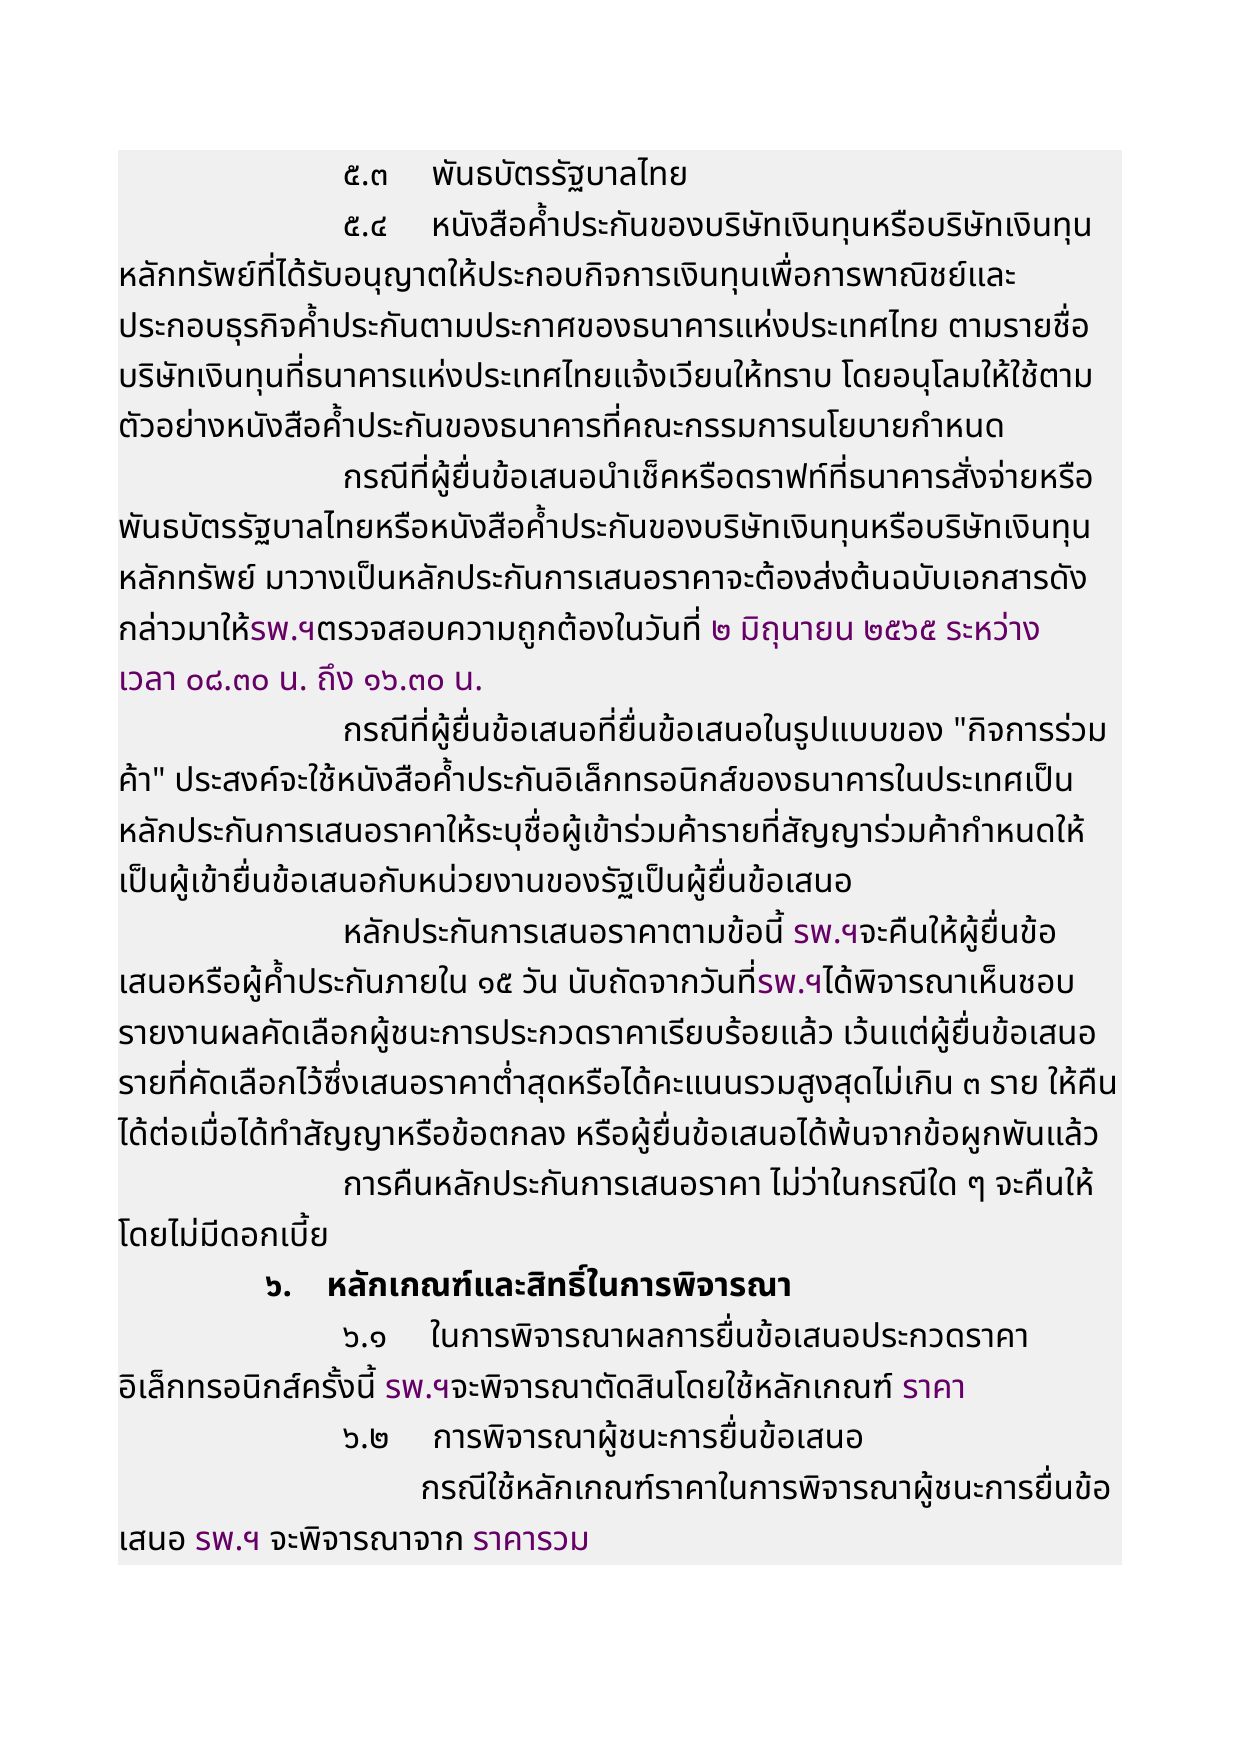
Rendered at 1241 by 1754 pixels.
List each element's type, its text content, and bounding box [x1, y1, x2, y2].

table_cell ๖.๒ การพิจารณาผู้ชนะการยื่นข้อเสนอ กรณีใช้หลักเกณฑ์ราคาในการพิจารณาผู้ชนะการยื่นข้อเสนอ รพ.ฯ จะพิจารณาจาก ราคารวม [118, 1413, 1122, 1565]
table_cell ๖. หลักเกณฑ์และสิทธิ์ในการพิจารณา [118, 1261, 1122, 1312]
table_cell ๖.๑ ในการพิจารณาผลการยื่นข้อเสนอประกวดราคาอิเล็กทรอนิกส์ครั้งนี้ รพ.ฯจะพิจารณาตัดสินโดยใช้หลักเกณฑ์ ราคา [118, 1312, 1122, 1413]
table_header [118, 150, 1122, 1261]
